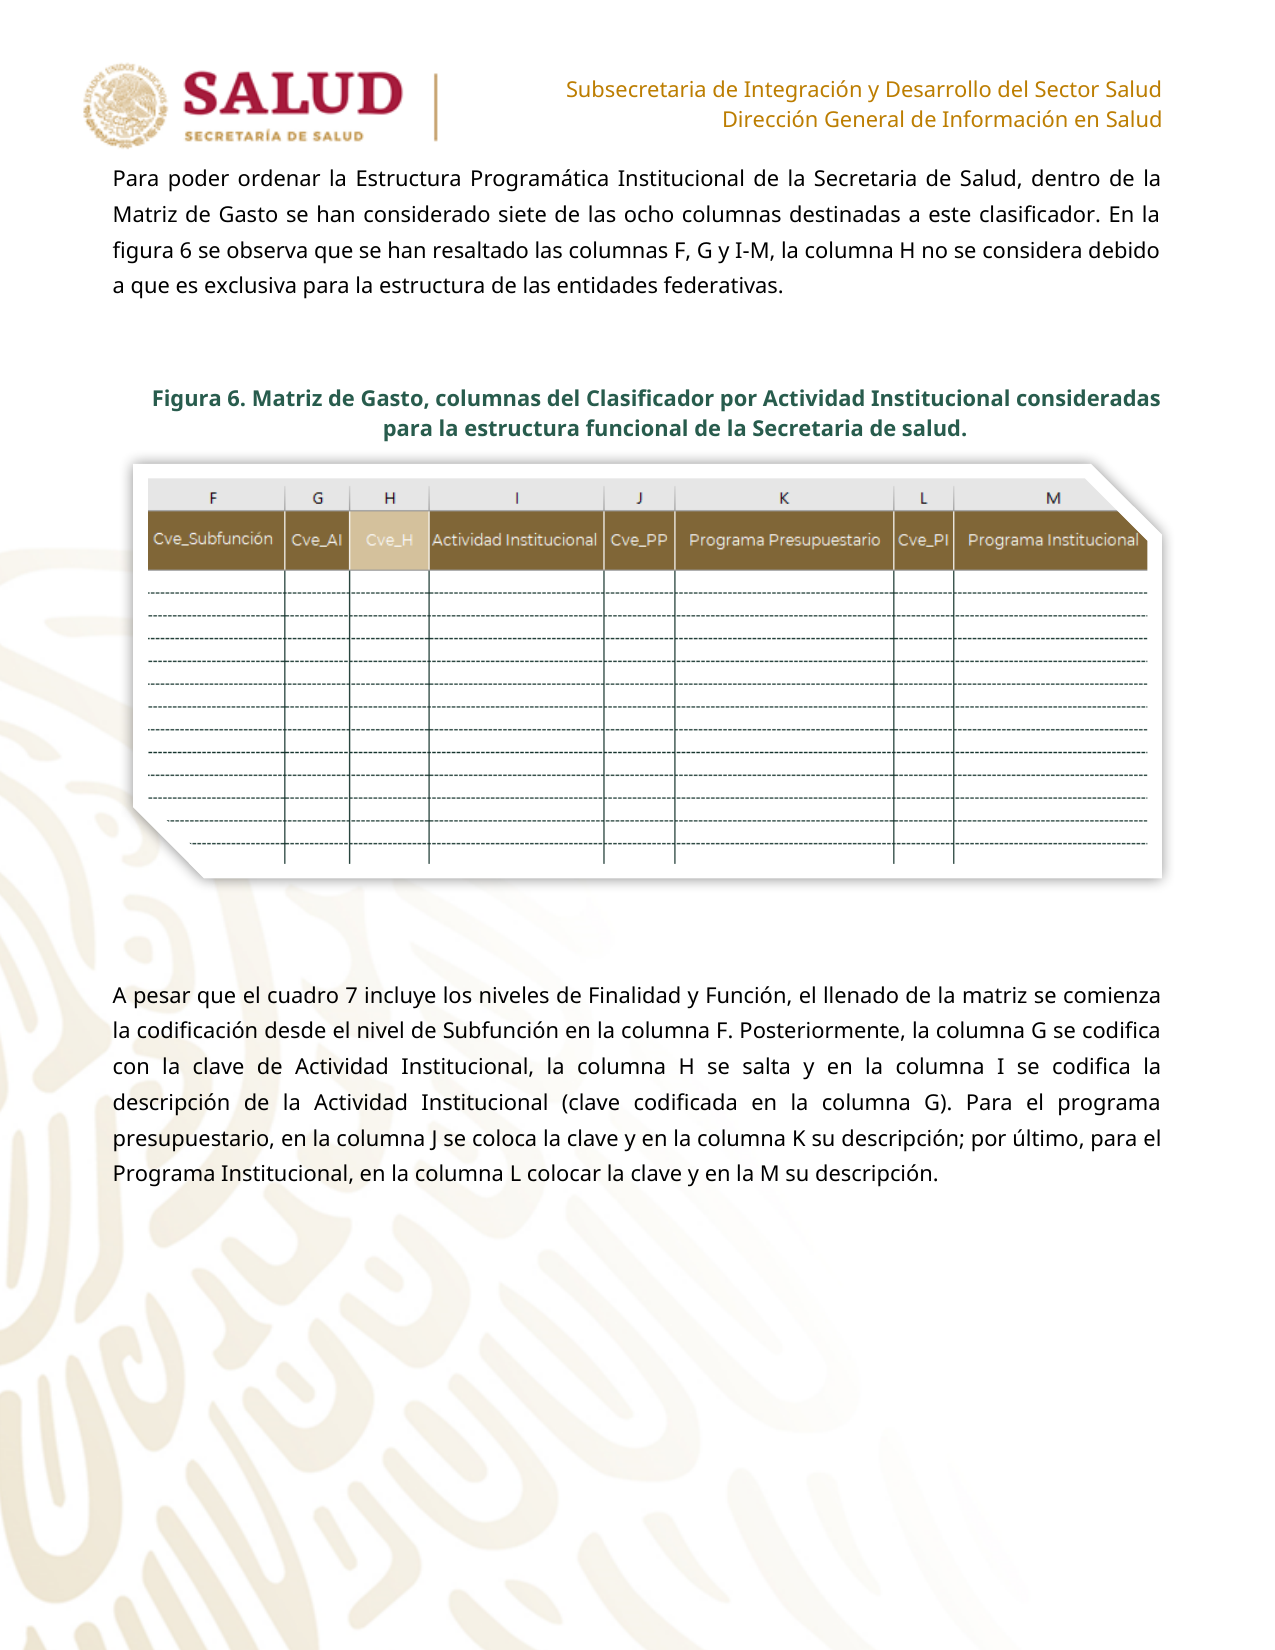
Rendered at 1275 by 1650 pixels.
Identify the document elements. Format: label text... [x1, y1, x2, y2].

picture [0, 0, 1275, 1650]
text Figura 6. Matriz de Gasto, columnas del Clasificador por Actividad Institucional consideradas para la estructura funcional de la Secretaria de salud. [150, 383, 1162, 443]
text A pesar que el cuadro 7 incluye los niveles de Finalidad y Función, el llenado de la matriz se comienza la codificación desde el nivel de Subfunción en la columna F. Posteriormente, la columna G se codifica con la clave de Actividad Institucional, la columna H se salta y en la columna I se codifica la descripción de la Actividad Institucional (clave codificada en la columna G). Para el programa presupuestario, en la columna J se coloca la clave y en la columna K su descripción; por último, para el Programa Institucional, en la columna L colocar la clave y en la M su descripción. [112, 979, 1162, 1188]
text Para poder ordenar la Estructura Programática Institucional de la Secretaria de Salud, dentro de la Matriz de Gasto se han considerado siete de las ocho columnas destinadas a este clasificador. En la figura 6 se observa que se han resaltado las columnas F, G y I-M, la columna H no se considera debido a que es exclusiva para la estructura de las entidades federativas. [112, 163, 1162, 300]
